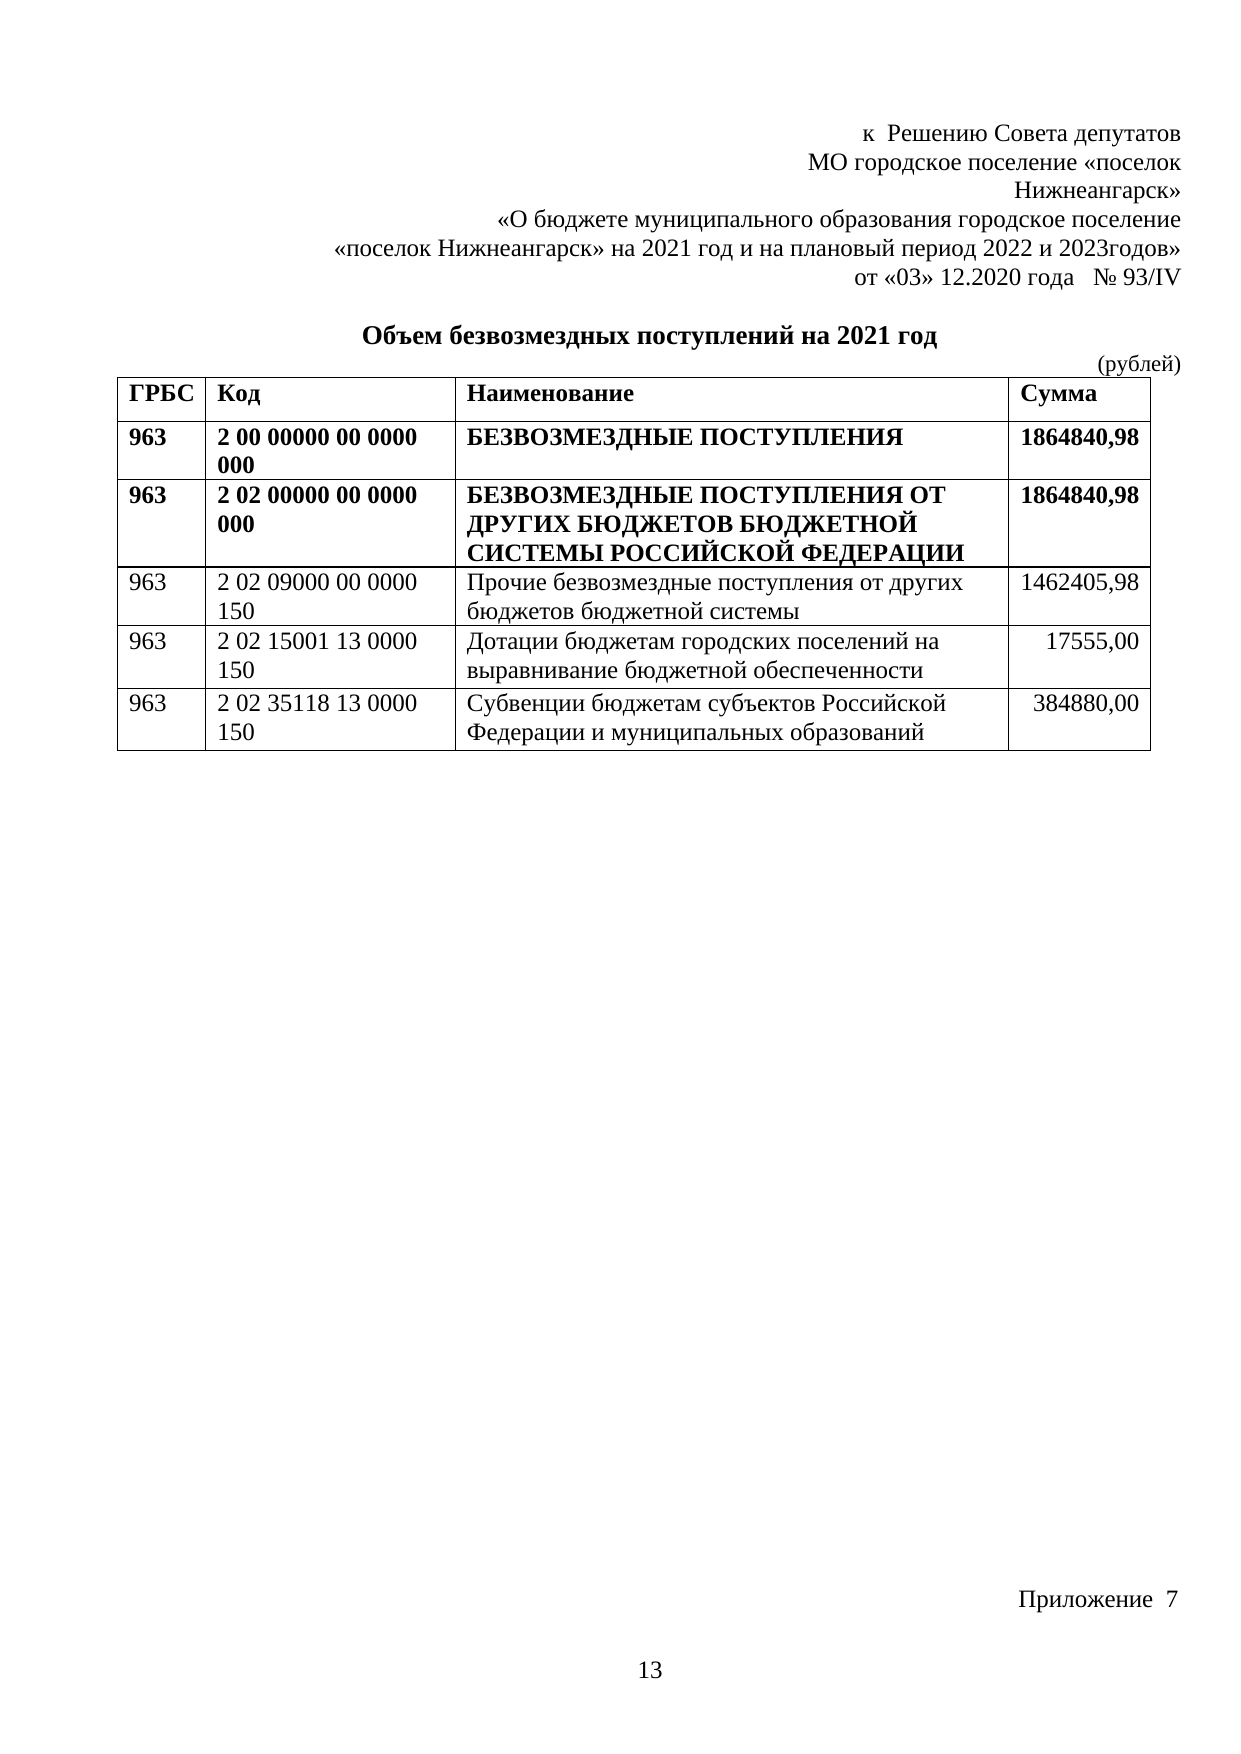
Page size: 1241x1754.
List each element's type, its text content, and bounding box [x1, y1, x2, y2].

table_cell 963 [118, 480, 205, 566]
text от «03» 12.2020 года № 93/IV [118, 262, 1181, 291]
table_cell 1864840,98 [1009, 480, 1150, 566]
text к Решению Совета депутатов [118, 118, 1181, 147]
table_cell БЕЗВОЗМЕЗДНЫЕ ПОСТУПЛЕНИЯ [456, 422, 1008, 479]
text МО городское поселение «поселок Нижнеангарск» [118, 147, 1181, 204]
table_cell 963 [118, 689, 205, 750]
table_cell 963 [118, 422, 205, 479]
table_cell 2 02 09000 00 0000 150 [206, 568, 455, 625]
table_cell Дотации бюджетам городских поселений на выравнивание бюджетной обеспеченности [456, 626, 1008, 687]
table_cell Субвенции бюджетам субъектов Российской Федерации и муниципальных образований [456, 689, 1008, 750]
table_cell 1864840,98 [1009, 422, 1150, 479]
text «поселок Нижнеангарск» на 2021 год и на плановый период 2022 и 2023годов» [118, 233, 1181, 262]
table_cell 17555,00 [1009, 626, 1150, 687]
table_cell 2 02 15001 13 0000 150 [206, 626, 455, 687]
text Объем безвозмездных поступлений на 2021 год [118, 319, 1181, 351]
table_header Наименование [456, 378, 1008, 421]
table_header ГРБС [118, 378, 205, 421]
table_cell БЕЗВОЗМЕЗДНЫЕ ПОСТУПЛЕНИЯ ОТ ДРУГИХ БЮДЖЕТОВ БЮДЖЕТНОЙ СИСТЕМЫ РОССИЙСКОЙ ФЕДЕРАЦИИ [456, 480, 1008, 566]
table_cell 1462405,98 [1009, 568, 1150, 625]
table_header Код [206, 378, 455, 421]
text Приложение 7 [118, 1584, 1181, 1613]
table_cell 2 00 00000 00 0000 000 [206, 422, 455, 479]
table_cell 963 [118, 626, 205, 687]
text (рублей) [118, 351, 1181, 377]
table_cell 2 02 35118 13 0000 150 [206, 689, 455, 750]
table_cell 2 02 00000 00 0000 000 [206, 480, 455, 566]
table_header Сумма [1009, 378, 1150, 421]
table_cell 963 [118, 568, 205, 625]
text «О бюджете муниципального образования городское поселение [118, 204, 1181, 233]
table_cell 384880,00 [1009, 689, 1150, 750]
table_cell Прочие безвозмездные поступления от других бюджетов бюджетной системы [456, 568, 1008, 625]
